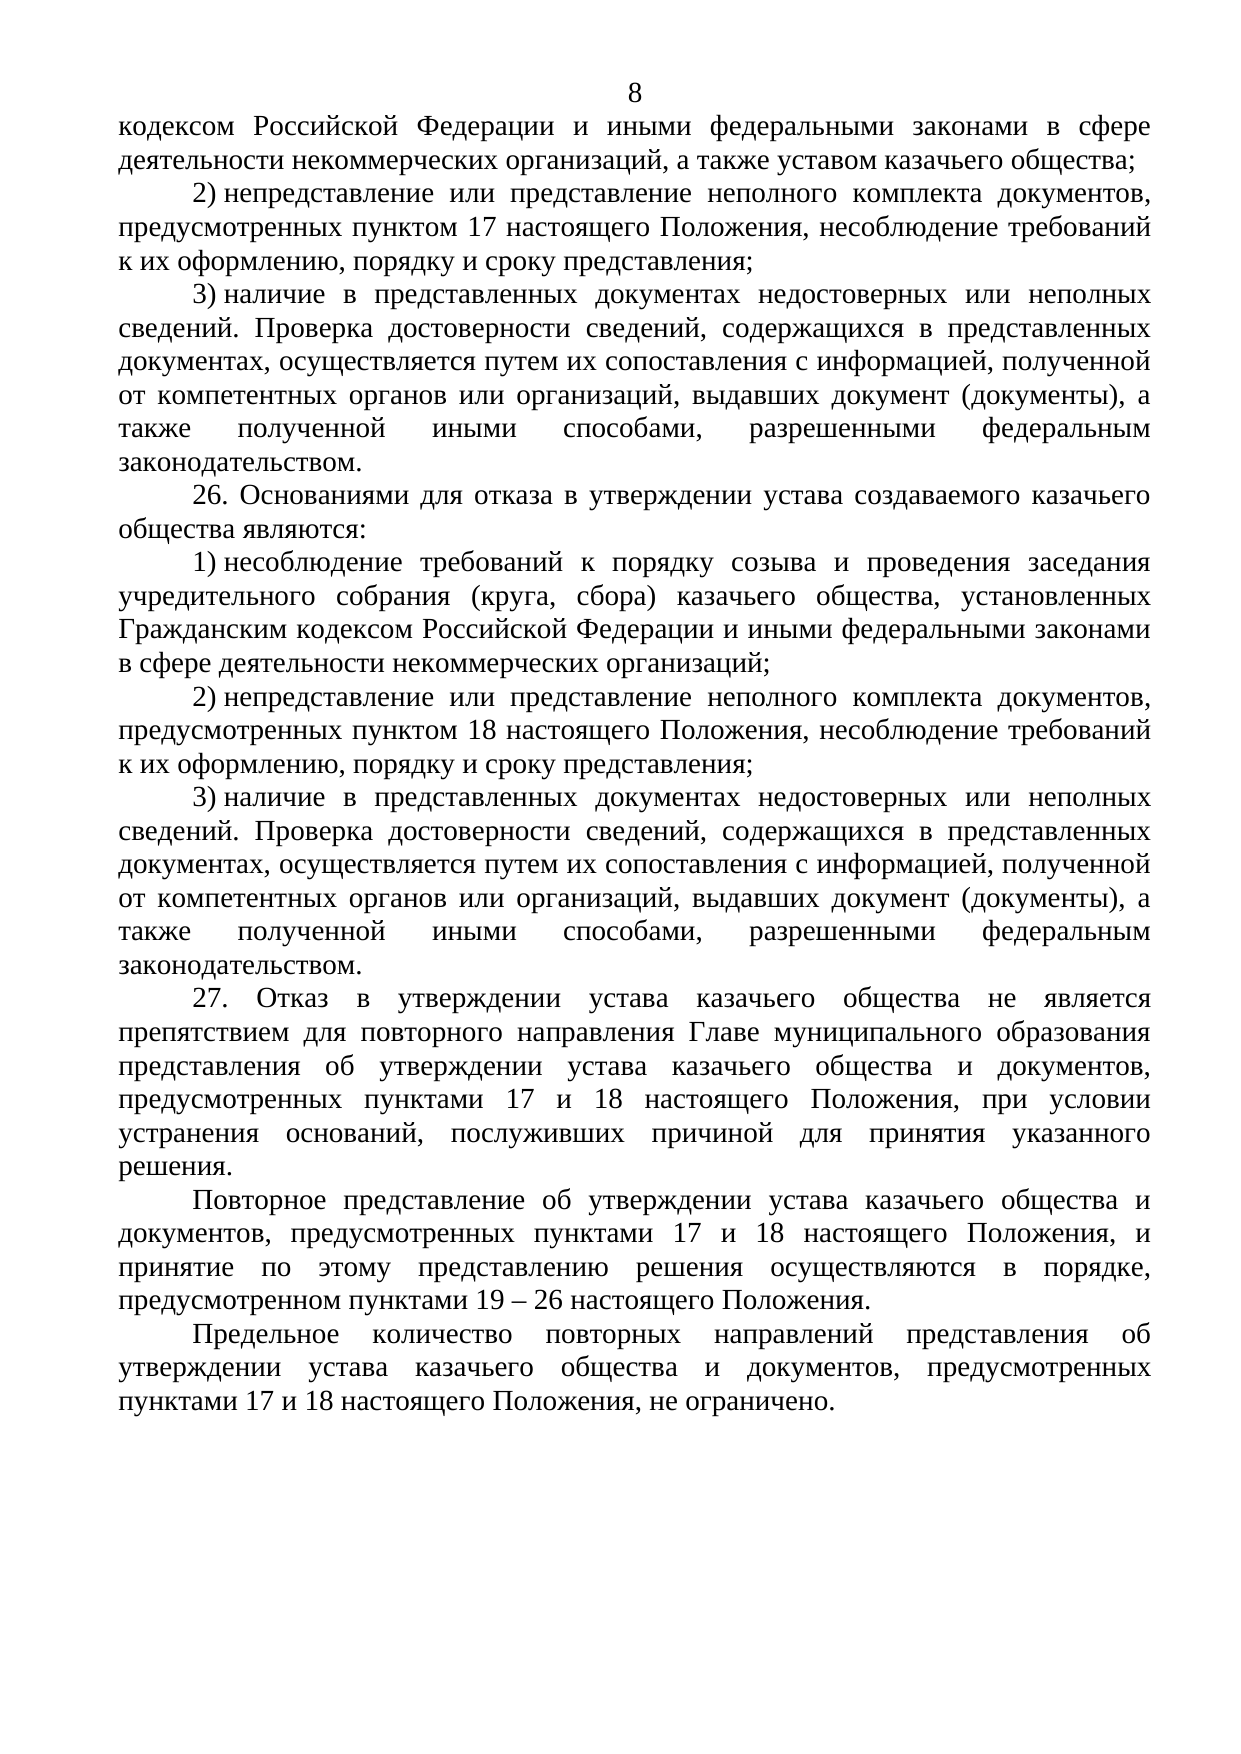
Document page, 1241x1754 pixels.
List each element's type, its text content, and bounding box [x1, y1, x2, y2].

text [118, 108, 1152, 176]
text 3) наличие в представленных документах недостоверных или неполных сведений. Проверка достоверности сведений, содержащихся в представленных документах, осуществляется путем их сопоставления с информацией, полученной от компетентных органов или организаций, выдавших документ (документы), а также полученной иными способами, разрешенными федеральным законодательством. [118, 779, 1152, 981]
text 2) непредставление или представление неполного комплекта документов, предусмотренных пунктом 17 настоящего Положения, несоблюдение требований к их оформлению, порядку и сроку представления; [118, 176, 1152, 276]
text 1) несоблюдение требований к порядку созыва и проведения заседания учредительного собрания (круга, сбора) казачьего общества, установленных Гражданским кодексом Российской Федерации и иными федеральными законами в сфере деятельности некоммерческих организаций; [118, 544, 1152, 679]
text 26. Основаниями для отказа в утверждении устава создаваемого казачьего общества являются: [118, 477, 1152, 544]
text Предельное количество повторных направлений представления об утверждении устава казачьего общества и документов, предусмотренных пунктами 17 и 18 настоящего Положения, не ограничено. [118, 1316, 1152, 1417]
text Повторное представление об утверждении устава казачьего общества и документов, предусмотренных пунктами 17 и 18 настоящего Положения, и принятие по этому представлению решения осуществляются в порядке, предусмотренном пунктами 19 – 26 настоящего Положения. [118, 1182, 1152, 1316]
text 3) наличие в представленных документах недостоверных или неполных сведений. Проверка достоверности сведений, содержащихся в представленных документах, осуществляется путем их сопоставления с информацией, полученной от компетентных органов или организаций, выдавших документ (документы), а также полученной иными способами, разрешенными федеральным законодательством. [118, 276, 1152, 477]
text 2) непредставление или представление неполного комплекта документов, предусмотренных пунктом 18 настоящего Положения, несоблюдение требований к их оформлению, порядку и сроку представления; [118, 679, 1152, 779]
text 27. Отказ в утверждении устава казачьего общества не является препятствием для повторного направления Главе муниципального образования представления об утверждении устава казачьего общества и документов, предусмотренных пунктами 17 и 18 настоящего Положения, при условии устранения оснований, послуживших причиной для принятия указанного решения. [118, 981, 1152, 1182]
